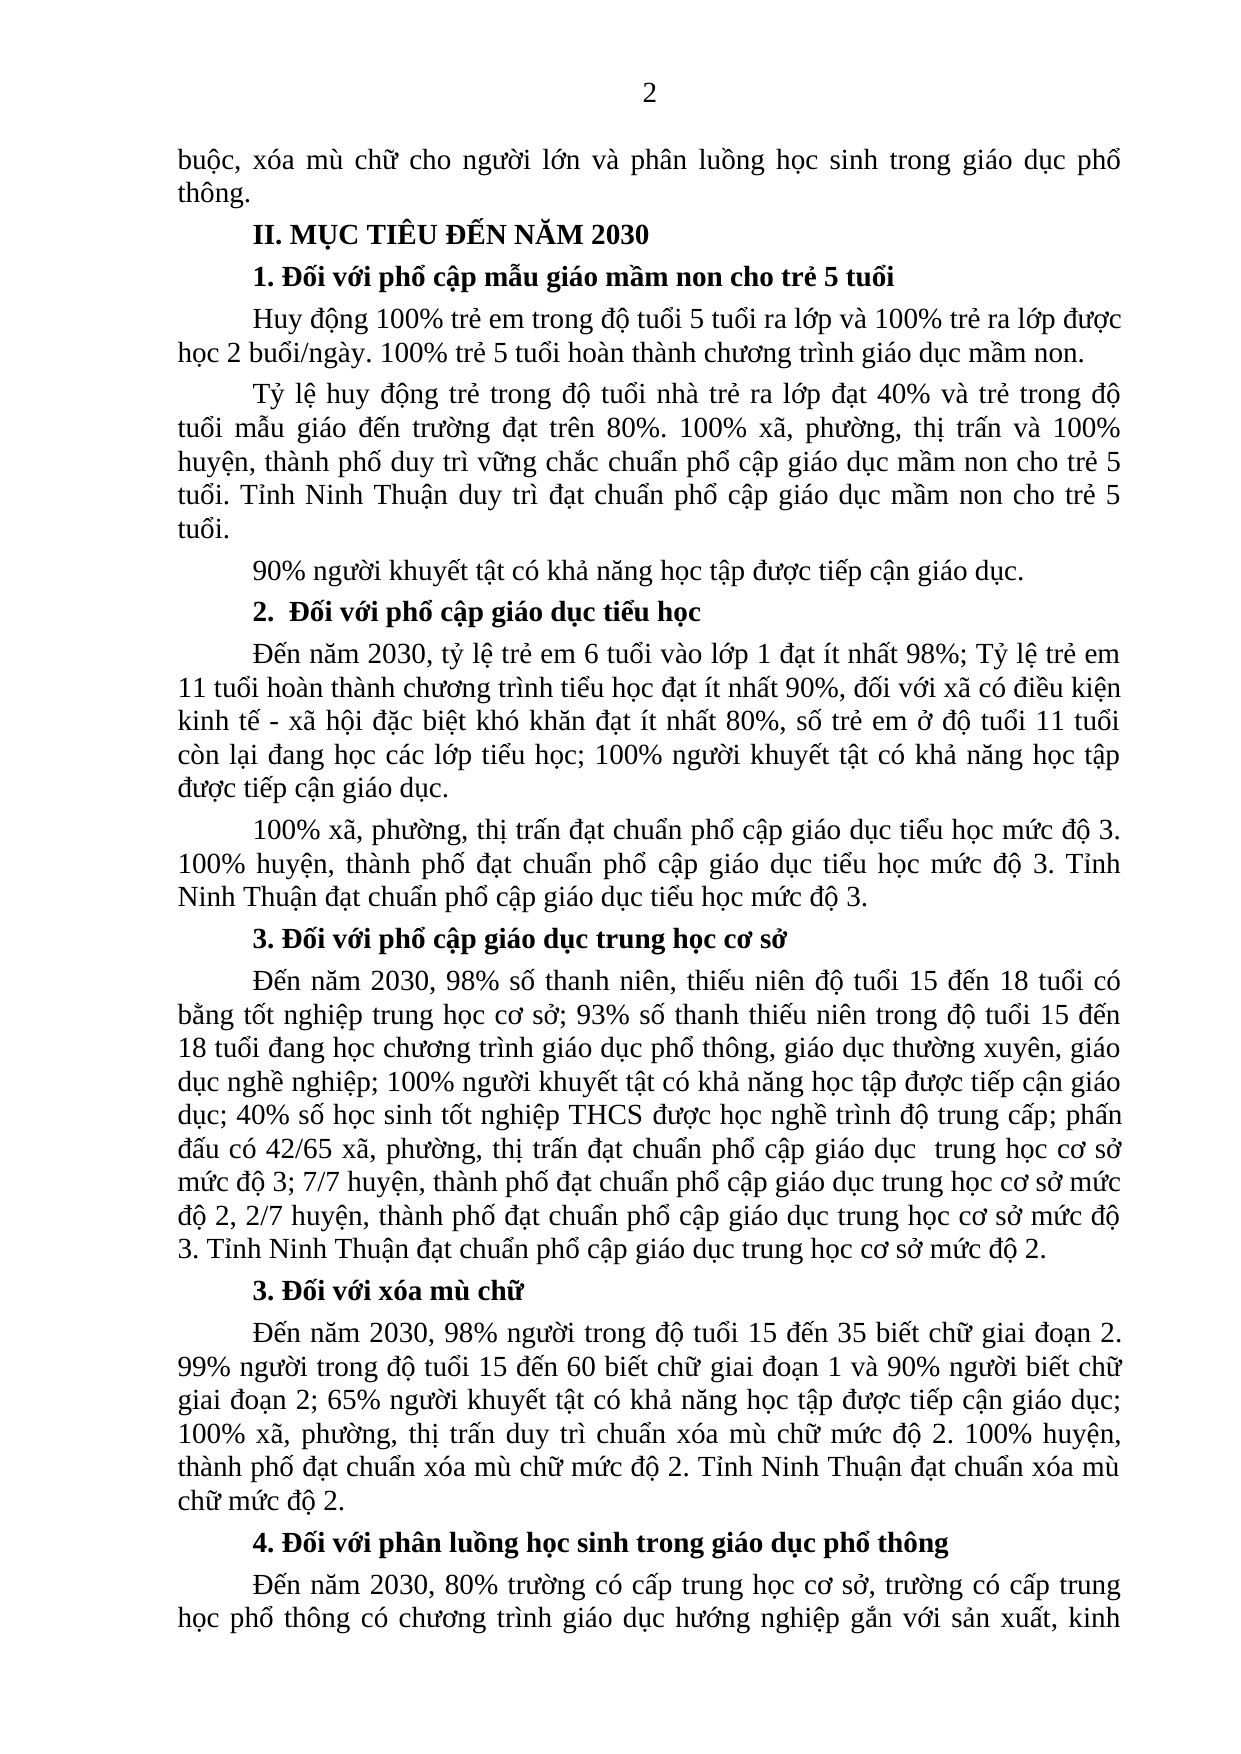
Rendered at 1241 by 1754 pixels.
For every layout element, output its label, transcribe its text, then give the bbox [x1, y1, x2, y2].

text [177, 1567, 1122, 1634]
text II. MỤC TIÊU ĐẾN NĂM 2030 [177, 217, 1122, 251]
text Đến năm 2030, tỷ lệ trẻ em 6 tuổi vào lớp 1 đạt ít nhất 98%; Tỷ lệ trẻ em 11 tuổi hoàn thành chương trình tiểu học đạt ít nhất 90%, đối với xã có điều kiện kinh tế - xã hội đặc biệt khó khăn đạt ít nhất 80%, số trẻ em ở độ tuổi 11 tuổi còn lại đang học các lớp tiểu học; 100% người khuyết tật có khả năng học tập được tiếp cận giáo dục. [177, 636, 1122, 804]
text 4. Đối với phân luồng học sinh trong giáo dục phổ thông [177, 1525, 1122, 1558]
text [177, 142, 1122, 209]
text 3. Đối với xóa mù chữ [177, 1273, 1122, 1307]
text 1. Đối với phổ cập mẫu giáo mầm non cho trẻ 5 tuổi [177, 259, 1122, 293]
text 100% xã, phường, thị trấn đạt chuẩn phổ cập giáo dục tiểu học mức độ 3. 100% huyện, thành phố đạt chuẩn phổ cập giáo dục tiểu học mức độ 3. Tỉnh Ninh Thuận đạt chuẩn phổ cập giáo dục tiểu học mức độ 3. [177, 812, 1122, 913]
text 3. Đối với phổ cập giáo dục trung học cơ sở [177, 921, 1122, 955]
text Tỷ lệ huy động trẻ trong độ tuổi nhà trẻ ra lớp đạt 40% và trẻ trong độ tuổi mẫu giáo đến trường đạt trên 80%. 100% xã, phường, thị trấn và 100% huyện, thành phố duy trì vững chắc chuẩn phổ cập giáo dục mầm non cho trẻ 5 tuổi. Tỉnh Ninh Thuận duy trì đạt chuẩn phổ cập giáo dục mầm non cho trẻ 5 tuổi. [177, 377, 1122, 544]
text Huy động 100% trẻ em trong độ tuổi 5 tuổi ra lớp và 100% trẻ ra lớp được học 2 buổi/ngày. 100% trẻ 5 tuổi hoàn thành chương trình giáo dục mầm non. [177, 301, 1122, 368]
text 2. Đối với phổ cập giáo dục tiểu học [177, 594, 1122, 628]
text Đến năm 2030, 98% người trong độ tuổi 15 đến 35 biết chữ giai đoạn 2. 99% người trong độ tuổi 15 đến 60 biết chữ giai đoạn 1 và 90% người biết chữ giai đoạn 2; 65% người khuyết tật có khả năng học tập được tiếp cận giáo dục; 100% xã, phường, thị trấn duy trì chuẩn xóa mù chữ mức độ 2. 100% huyện, thành phố đạt chuẩn xóa mù chữ mức độ 2. Tỉnh Ninh Thuận đạt chuẩn xóa mù chữ mức độ 2. [177, 1315, 1122, 1517]
text 90% người khuyết tật có khả năng học tập được tiếp cận giáo dục. [177, 553, 1122, 586]
text Đến năm 2030, 98% số thanh niên, thiếu niên độ tuổi 15 đến 18 tuổi có bằng tốt nghiệp trung học cơ sở; 93% số thanh thiếu niên trong độ tuổi 15 đến 18 tuổi đang học chương trình giáo dục phổ thông, giáo dục thường xuyên, giáo dục nghề nghiệp; 100% người khuyết tật có khả năng học tập được tiếp cận giáo dục; 40% số học sinh tốt nghiệp THCS được học nghề trình độ trung cấp; phấn đấu có 42/65 xã, phường, thị trấn đạt chuẩn phổ cập giáo dục trung học cơ sở mức độ 3; 7/7 huyện, thành phố đạt chuẩn phổ cập giáo dục trung học cơ sở mức độ 2, 2/7 huyện, thành phố đạt chuẩn phổ cập giáo dục trung học cơ sở mức độ 3. Tỉnh Ninh Thuận đạt chuẩn phổ cập giáo dục trung học cơ sở mức độ 2. [177, 963, 1122, 1265]
